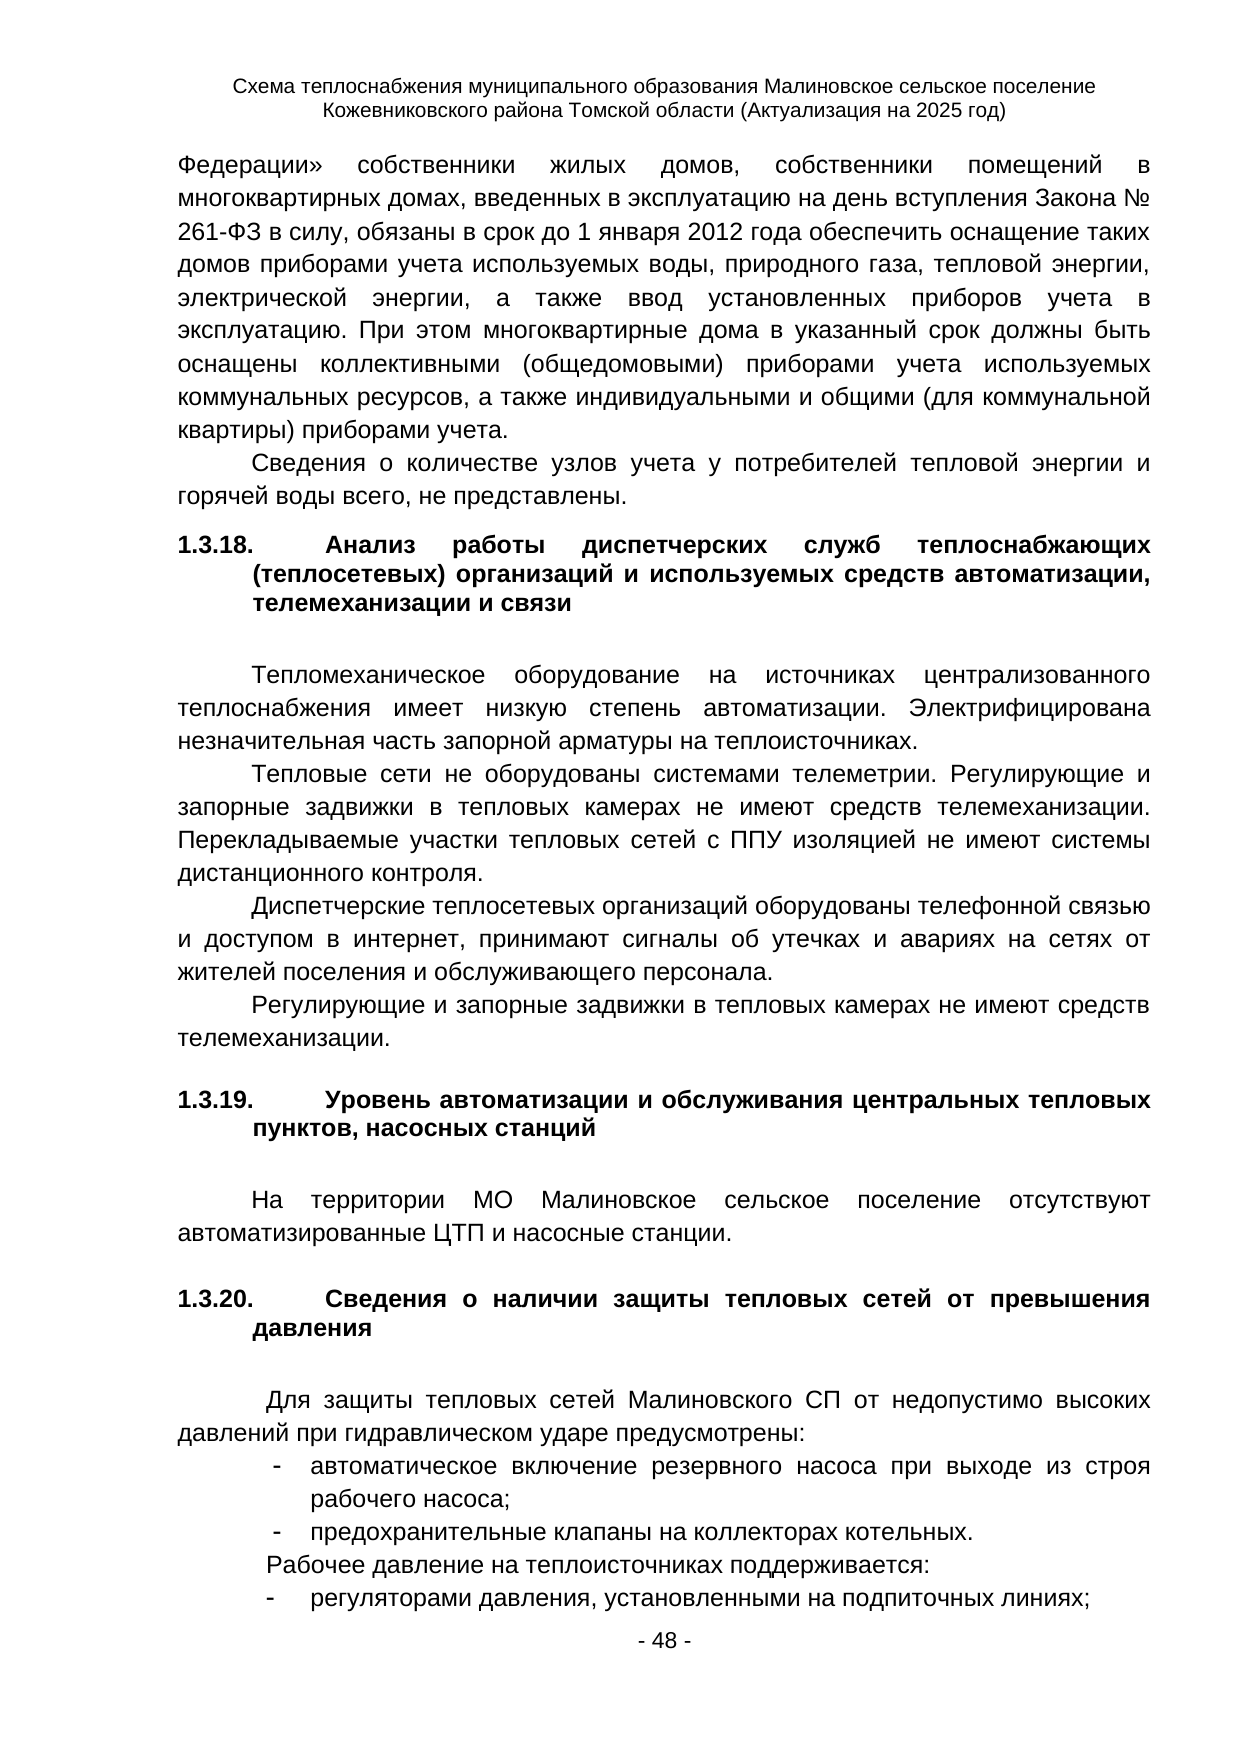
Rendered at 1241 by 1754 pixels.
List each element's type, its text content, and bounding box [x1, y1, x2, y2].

subtitle Сведения о наличии защиты тепловых сетей от превышения давления [177, 1284, 1152, 1342]
text Диспетчерские теплосетевых организаций оборудованы телефонной связью и доступом в интернет, принимают сигналы об утечках и авариях на сетях от жителей поселения и обслуживающего персонала. [177, 891, 1152, 986]
text Тепловые сети не оборудованы системами телеметрии. Регулирующие и запорные задвижки в тепловых камерах не имеют средств телемеханизации. Перекладываемые участки тепловых сетей с ППУ изоляцией не имеют системы дистанционного контроля. [177, 759, 1152, 887]
list автоматическое включение резервного насоса при выходе из строя рабочего насоса; [273, 1451, 1152, 1513]
subtitle Уровень автоматизации и обслуживания центральных тепловых пунктов, насосных станций [177, 1085, 1152, 1142]
subtitle Анализ работы диспетчерских служб теплоснабжающих (теплосетевых) организаций и используемых средств автоматизации, телемеханизации и связи [177, 530, 1152, 617]
list предохранительные клапаны на коллекторах котельных. [273, 1517, 1152, 1546]
text Регулирующие и запорные задвижки в тепловых камерах не имеют средств телемеханизации. [177, 990, 1152, 1052]
text Тепломеханическое оборудование на источниках централизованного теплоснабжения имеет низкую степень автоматизации. Электрифицирована незначительная часть запорной арматуры на теплоисточниках. [177, 660, 1152, 754]
text На территории МО Малиновское сельское поселение отсутствуют автоматизированные ЦТП и насосные станции. [177, 1185, 1152, 1247]
text Сведения о количестве узлов учета у потребителей тепловой энергии и горячей воды всего, не представлены. [177, 448, 1152, 509]
text Рабочее давление на теплоисточниках поддерживается: [177, 1550, 1152, 1579]
list регуляторами давления, установленными на подпиточных линиях; [266, 1583, 1152, 1612]
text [177, 150, 1152, 443]
text Для защиты тепловых сетей Малиновского СП от недопустимо высоких давлений при гидравлическом ударе предусмотрены: [177, 1385, 1152, 1447]
